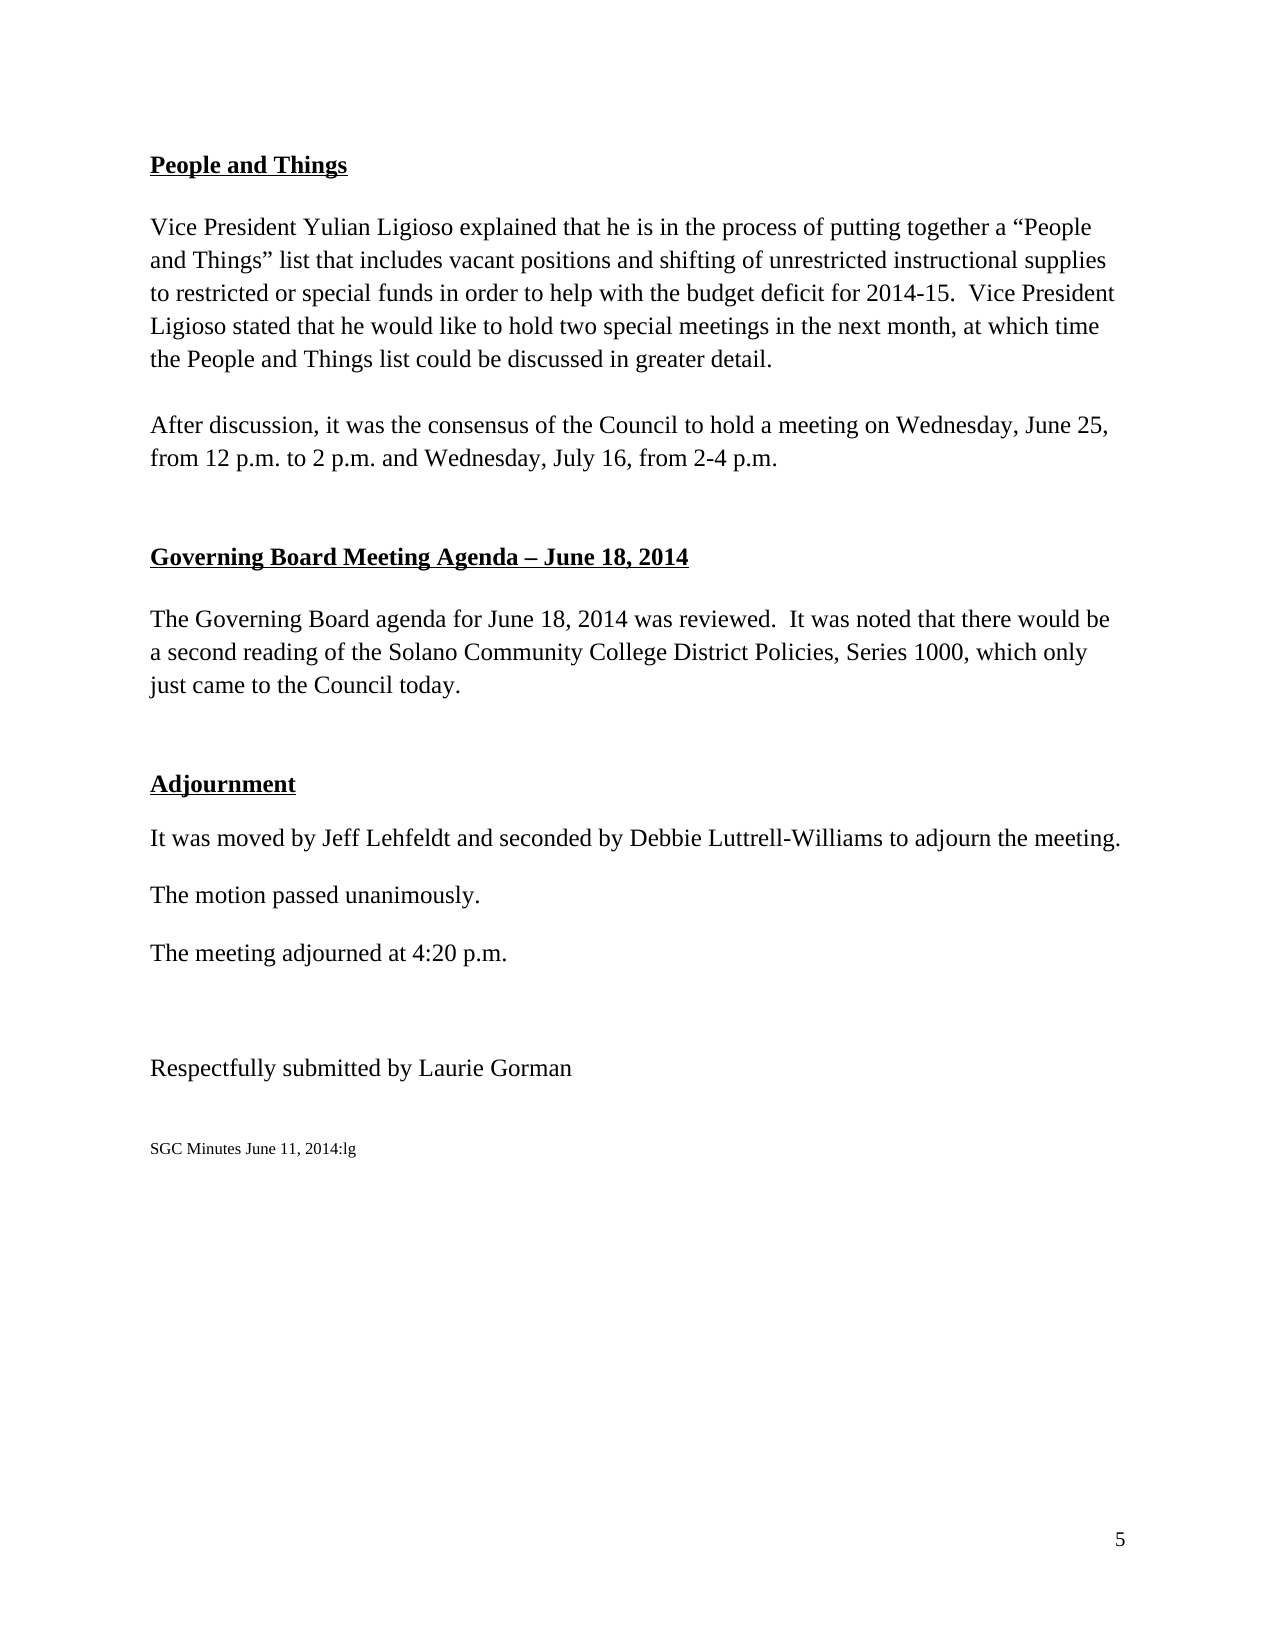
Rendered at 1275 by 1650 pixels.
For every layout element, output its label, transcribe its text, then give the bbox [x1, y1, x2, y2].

text After discussion, it was the consensus of the Council to hold a meeting on Wednesday, June 25, from 12 p.m. to 2 p.m. and Wednesday, July 16, from 2-4 p.m. [150, 410, 1125, 472]
text SGC Minutes June 11, 2014:lg [150, 1139, 1125, 1158]
text Governing Board Meeting Agenda – June 18, 2014 [150, 542, 1125, 571]
text The Governing Board agenda for June 18, 2014 was reviewed. It was noted that there would be a second reading of the Solano Community College District Policies, Series 1000, which only just came to the Council today. [150, 604, 1125, 698]
text People and Things [150, 150, 1125, 179]
text Respectfully submitted by Laurie Gorman [150, 1053, 1125, 1081]
text The meeting adjourned at 4:20 p.m. [150, 938, 1125, 966]
text Vice President Yulian Ligioso explained that he is in the process of putting together a “People and Things” list that includes vacant positions and shifting of unrestricted instructional supplies to restricted or special funds in order to help with the budget deficit for 2014-15. Vice President Ligioso stated that he would like to hold two special meetings in the next month, at which time the People and Things list could be discussed in greater detail. [150, 212, 1125, 373]
text The motion passed unanimously. [150, 880, 1125, 909]
text Adjournment [150, 769, 1125, 798]
text It was moved by Jeff Lehfeldt and seconded by Debbie Luttrell-Williams to adjourn the meeting. [150, 823, 1125, 851]
